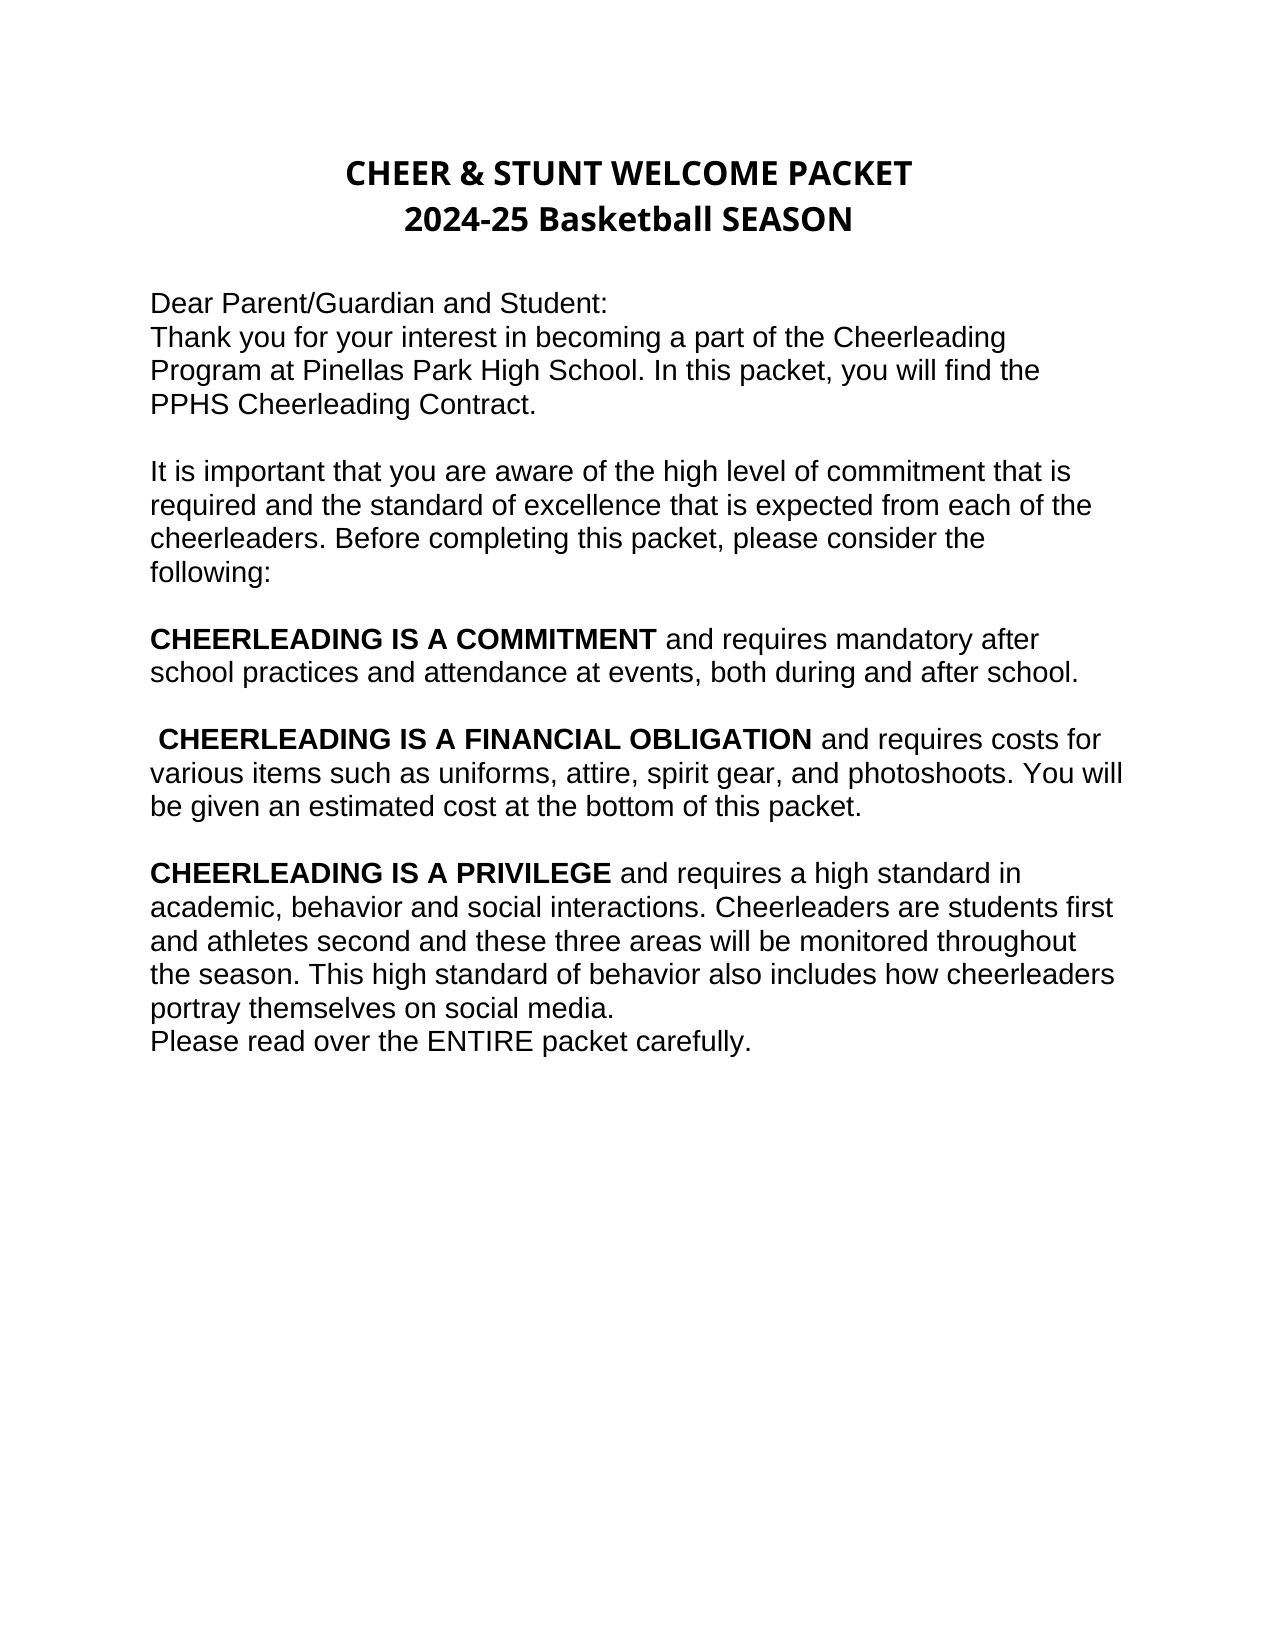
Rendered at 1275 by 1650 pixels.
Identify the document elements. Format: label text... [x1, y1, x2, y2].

text CHEERLEADING IS A COMMITMENT and requires mandatory after school practices and attendance at events, both during and after school. [150, 622, 1125, 689]
text CHEERLEADING IS A PRIVILEGE and requires a high standard in academic, behavior and social interactions. Cheerleaders are students first and athletes second and these three areas will be monitored throughout the season. This high standard of behavior also includes how cheerleaders portray themselves on social media. [150, 856, 1125, 1024]
text CHEERLEADING IS A FINANCIAL OBLIGATION and requires costs for various items such as uniforms, attire, spirit gear, and photoshoots. You will be given an estimated cost at the bottom of this packet. [150, 722, 1125, 823]
text It is important that you are aware of the high level of commitment that is required and the standard of excellence that is expected from each of the cheerleaders. Before completing this packet, please consider the following: [150, 454, 1125, 588]
text Dear Parent/Guardian and Student: [150, 286, 1125, 320]
text Thank you for your interest in becoming a part of the Cheerleading Program at Pinellas Park High School. In this packet, you will find the PPHS Cheerleading Contract. [150, 320, 1125, 420]
text 2024-25 Basketball SEASON [150, 195, 1125, 241]
text Please read over the ENTIRE packet carefully. [150, 1024, 1125, 1058]
text CHEER & STUNT WELCOME PACKET [150, 150, 1125, 195]
